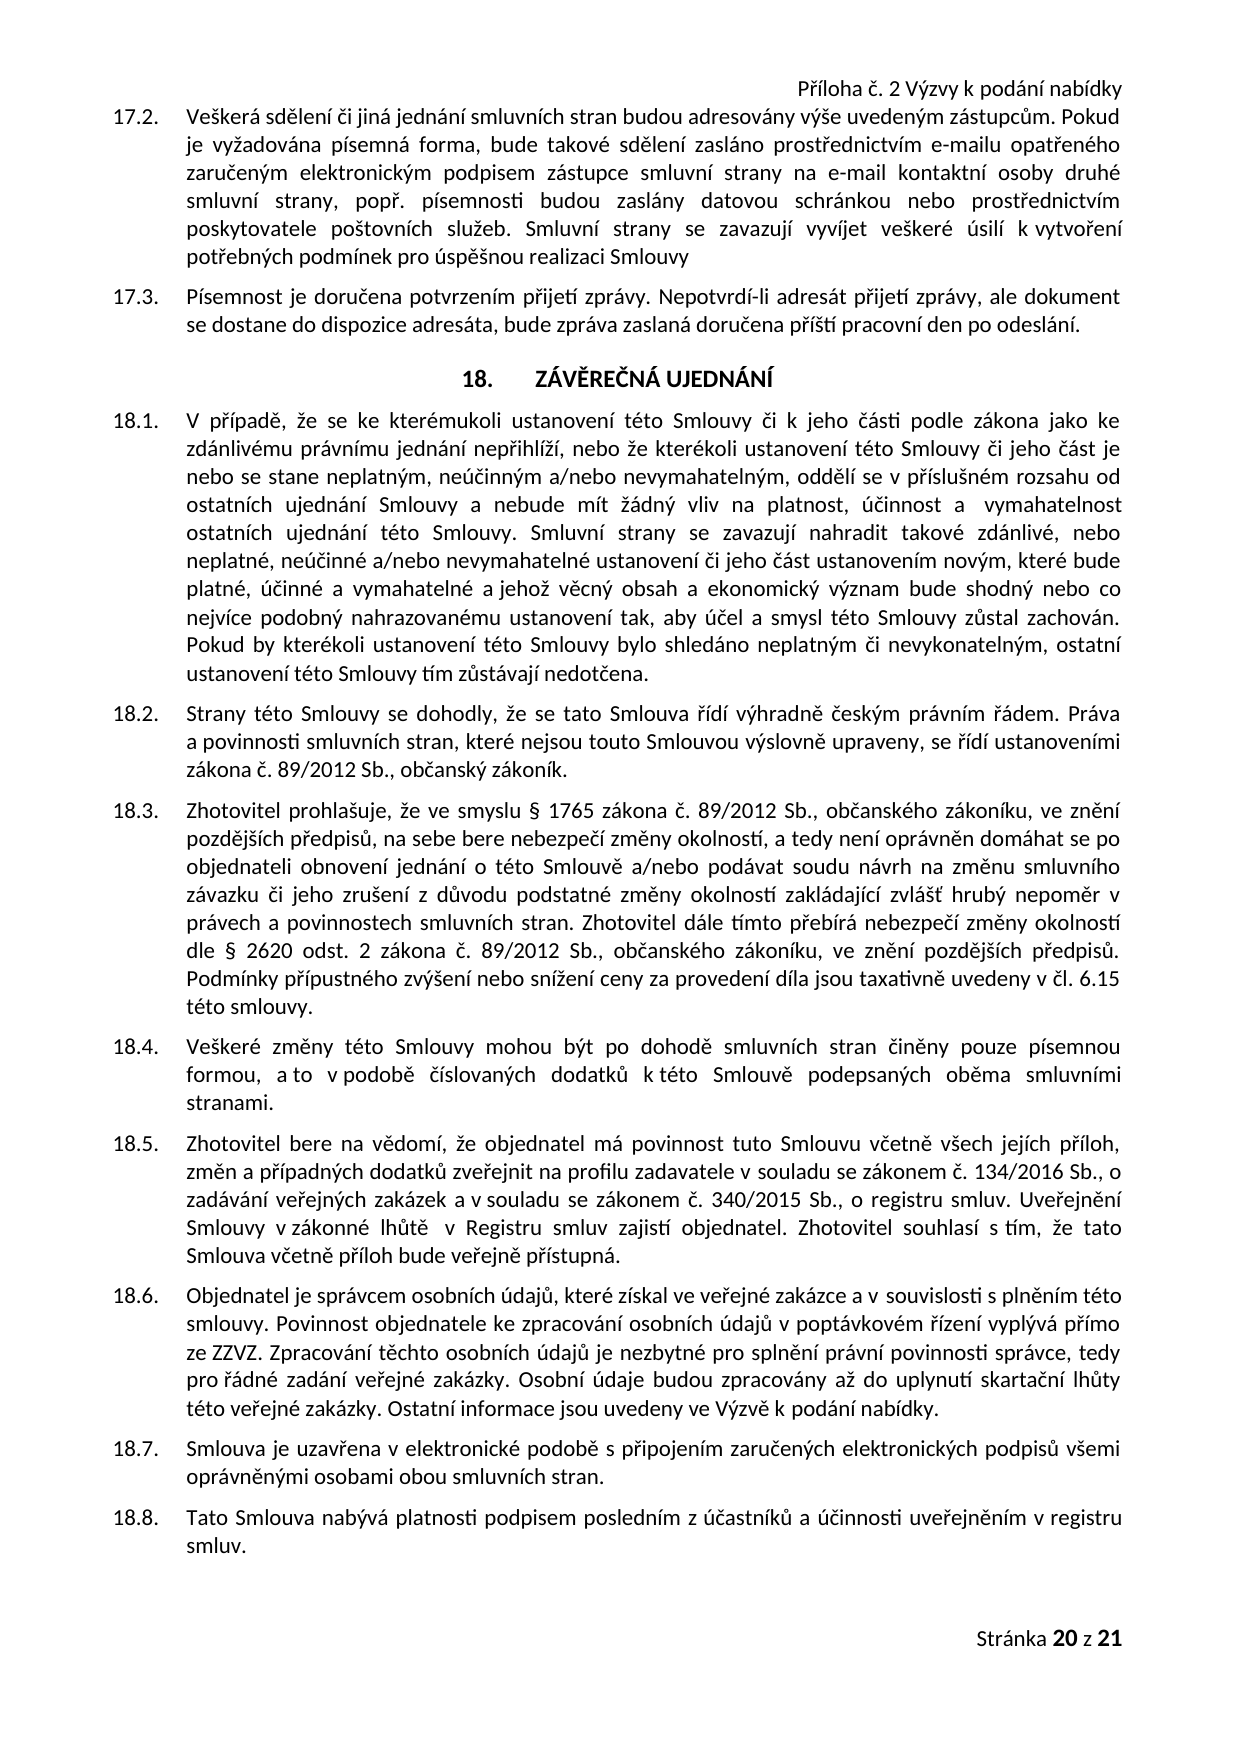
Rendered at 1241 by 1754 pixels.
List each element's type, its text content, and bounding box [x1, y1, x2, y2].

subtitle Smlouva je uzavřena v elektronické podobě s připojením zaručených elektronických podpisů všemi oprávněnými osobami obou smluvních stran. [112, 1434, 1122, 1490]
subtitle Veškerá sdělení či jiná jednání smluvních stran budou adresovány výše uvedeným zástupcům. Pokud je vyžadována písemná forma, bude takové sdělení zasláno prostřednictvím e-mailu opatřeného zaručeným elektronickým podpisem zástupce smluvní strany na e-mail kontaktní osoby druhé smluvní strany, popř. písemnosti budou zaslány datovou schránkou nebo prostřednictvím poskytovatele poštovních služeb. Smluvní strany se zavazují vyvíjet veškeré úsilí k vytvoření potřebných podmínek pro úspěšnou realizaci Smlouvy [112, 102, 1122, 270]
subtitle Zhotovitel bere na vědomí, že objednatel má povinnost tuto Smlouvu včetně všech jejích příloh, změn a případných dodatků zveřejnit na profilu zadavatele v souladu se zákonem č. 134/2016 Sb., o zadávání veřejných zakázek a v souladu se zákonem č. 340/2015 Sb., o registru smluv. Uveřejnění Smlouvy v zákonné lhůtě v Registru smluv zajistí objednatel. Zhotovitel souhlasí s tím, že tato Smlouva včetně příloh bude veřejně přístupná. [112, 1129, 1122, 1269]
subtitle ZÁVĚREČNÁ UJEDNÁNÍ [112, 363, 1122, 394]
subtitle Zhotovitel prohlašuje, že ve smyslu § 1765 zákona č. 89/2012 Sb., občanského zákoníku, ve znění pozdějších předpisů, na sebe bere nebezpečí změny okolností, a tedy není oprávněn domáhat se po objednateli obnovení jednání o této Smlouvě a/nebo podávat soudu návrh na změnu smluvního závazku či jeho zrušení z důvodu podstatné změny okolností zakládající zvlášť hrubý nepoměr v právech a povinnostech smluvních stran. Zhotovitel dále tímto přebírá nebezpečí změny okolností dle § 2620 odst. 2 zákona č. 89/2012 Sb., občanského zákoníku, ve znění pozdějších předpisů. Podmínky přípustného zvýšení nebo snížení ceny za provedení díla jsou taxativně uvedeny v čl. 6.15 této smlouvy. [112, 796, 1122, 1020]
subtitle Strany této Smlouvy se dohodly, že se tato Smlouva řídí výhradně českým právním řádem. Práva a povinnosti smluvních stran, které nejsou touto Smlouvou výslovně upraveny, se řídí ustanoveními zákona č. 89/2012 Sb., občanský zákoník. [112, 699, 1122, 783]
subtitle Objednatel je správcem osobních údajů, které získal ve veřejné zakázce a v souvislosti s plněním této smlouvy. Povinnost objednatele ke zpracování osobních údajů v poptávkovém řízení vyplývá přímo ze ZZVZ. Zpracování těchto osobních údajů je nezbytné pro splnění právní povinnosti správce, tedy pro řádné zadání veřejné zakázky. Osobní údaje budou zpracovány až do uplynutí skartační lhůty této veřejné zakázky. Ostatní informace jsou uvedeny ve Výzvě k podání nabídky. [112, 1282, 1122, 1422]
subtitle V případě, že se ke kterémukoli ustanovení této Smlouvy či k jeho části podle zákona jako ke zdánlivému právnímu jednání nepřihlíží, nebo že kterékoli ustanovení této Smlouvy či jeho část je nebo se stane neplatným, neúčinným a/nebo nevymahatelným, oddělí se v příslušném rozsahu od ostatních ujednání Smlouvy a nebude mít žádný vliv na platnost, účinnost a vymahatelnost ostatních ujednání této Smlouvy. Smluvní strany se zavazují nahradit takové zdánlivé, nebo neplatné, neúčinné a/nebo nevymahatelné ustanovení či jeho část ustanovením novým, které bude platné, účinné a vymahatelné a jehož věcný obsah a ekonomický význam bude shodný nebo co nejvíce podobný nahrazovanému ustanovení tak, aby účel a smysl této Smlouvy zůstal zachován. Pokud by kterékoli ustanovení této Smlouvy bylo shledáno neplatným či nevykonatelným, ostatní ustanovení této Smlouvy tím zůstávají nedotčena. [112, 406, 1122, 687]
subtitle Veškeré změny této Smlouvy mohou být po dohodě smluvních stran činěny pouze písemnou formou, a to v podobě číslovaných dodatků k této Smlouvě podepsaných oběma smluvními stranami. [112, 1032, 1122, 1116]
subtitle Písemnost je doručena potvrzením přijetí zprávy. Nepotvrdí-li adresát přijetí zprávy, ale dokument se dostane do dispozice adresáta, bude zpráva zaslaná doručena příští pracovní den po odeslání. [112, 282, 1122, 338]
subtitle Tato Smlouva nabývá platnosti podpisem posledním z účastníků a účinnosti uveřejněním v registru smluv. [112, 1503, 1122, 1559]
